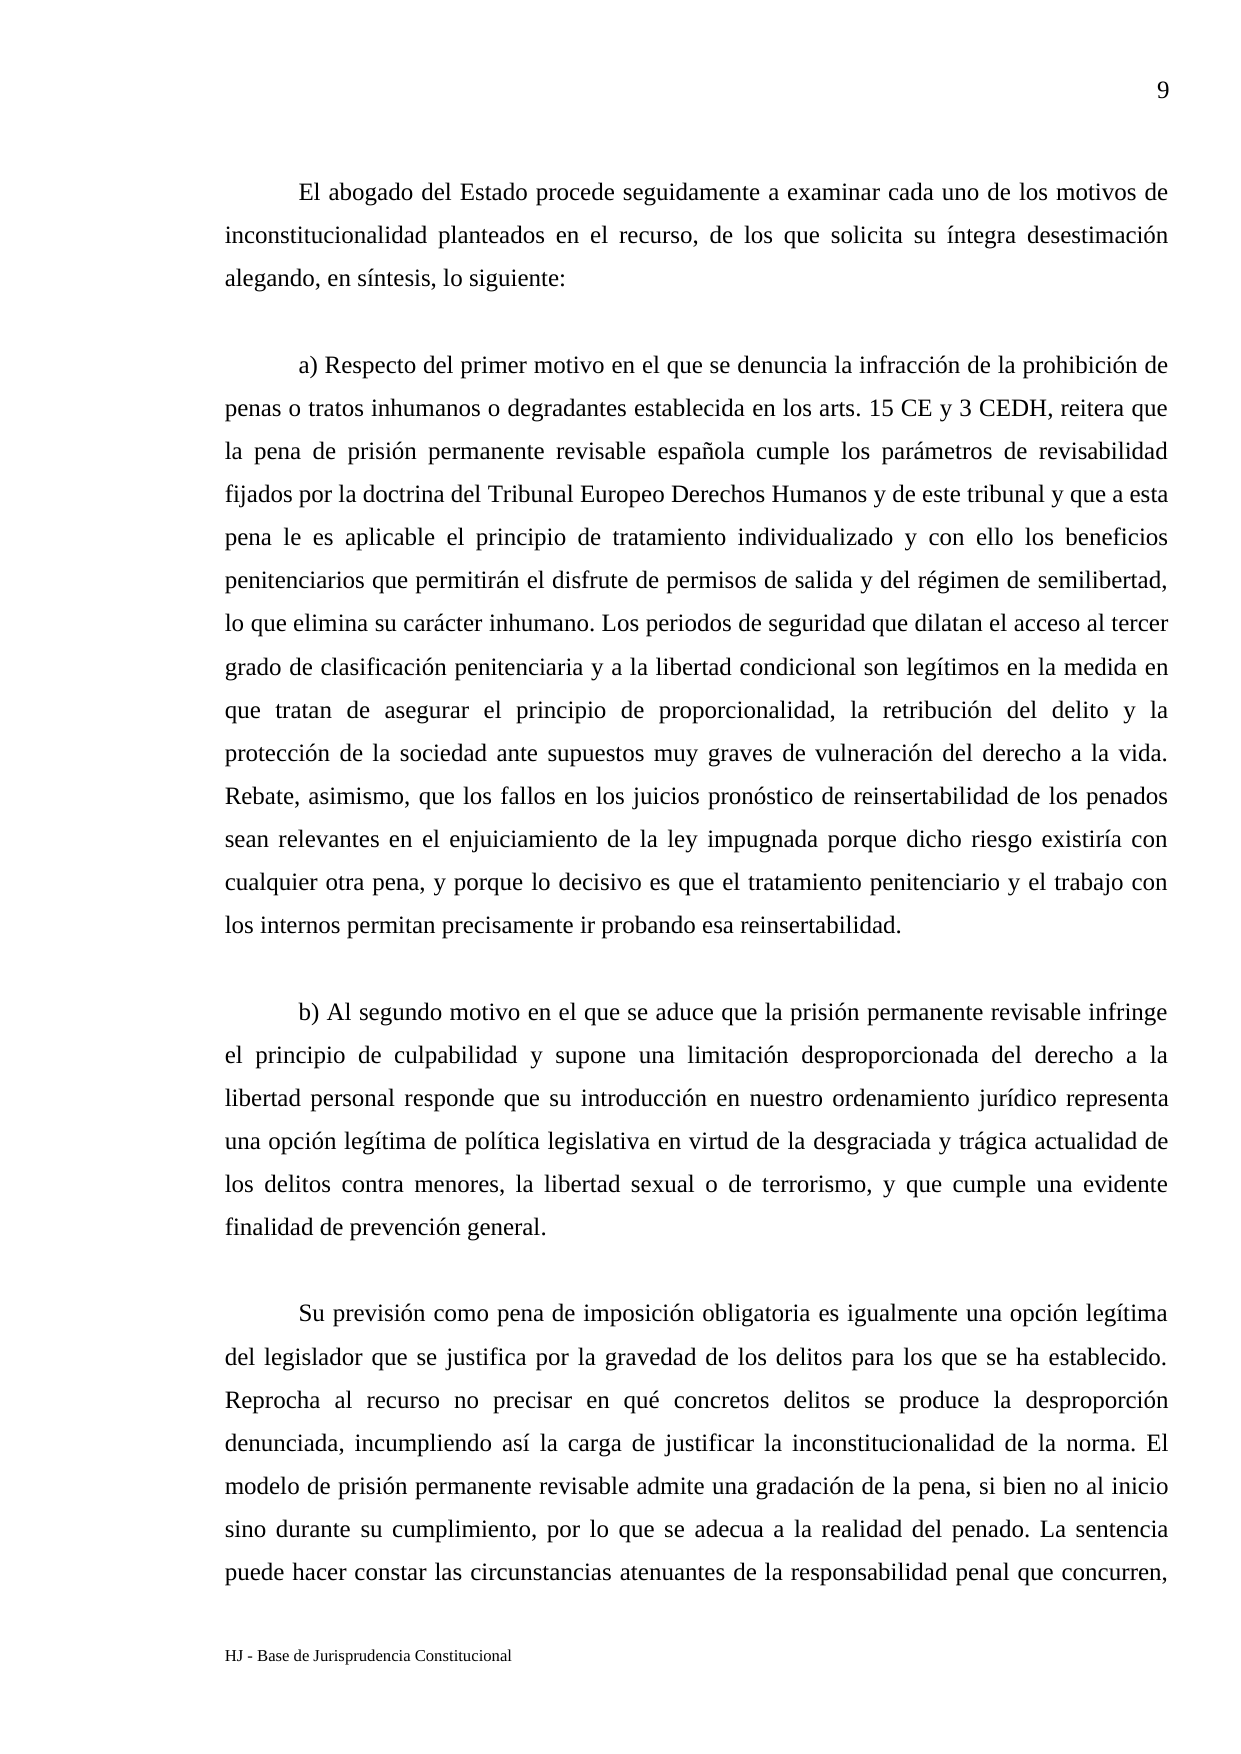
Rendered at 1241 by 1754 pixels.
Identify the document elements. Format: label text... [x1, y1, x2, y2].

text b) Al segundo motivo en el que se aduce que la prisión permanente revisable infringe el principio de culpabilidad y supone una limitación desproporcionada del derecho a la libertad personal responde que su introducción en nuestro ordenamiento jurídico representa una opción legítima de política legislativa en virtud de la desgraciada y trágica actualidad de los delitos contra menores, la libertad sexual o de terrorismo, y que cumple una evidente finalidad de prevención general. [224, 997, 1169, 1241]
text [224, 1298, 1169, 1586]
text a) Respecto del primer motivo en el que se denuncia la infracción de la prohibición de penas o tratos inhumanos o degradantes establecida en los arts. 15 CE y 3 CEDH, reitera que la pena de prisión permanente revisable española cumple los parámetros de revisabilidad fijados por la doctrina del Tribunal Europeo Derechos Humanos y de este tribunal y que a esta pena le es aplicable el principio de tratamiento individualizado y con ello los beneficios penitenciarios que permitirán el disfrute de permisos de salida y del régimen de semilibertad, lo que elimina su carácter inhumano. Los periodos de seguridad que dilatan el acceso al tercer grado de clasificación penitenciaria y a la libertad condicional son legítimos en la medida en que tratan de asegurar el principio de proporcionalidad, la retribución del delito y la protección de la sociedad ante supuestos muy graves de vulneración del derecho a la vida. Rebate, asimismo, que los fallos en los juicios pronóstico de reinsertabilidad de los penados sean relevantes en el enjuiciamiento de la ley impugnada porque dicho riesgo existiría con cualquier otra pena, y porque lo decisivo es que el tratamiento penitenciario y el trabajo con los internos permitan precisamente ir probando esa reinsertabilidad. [224, 350, 1169, 939]
text El abogado del Estado procede seguidamente a examinar cada uno de los motivos de inconstitucionalidad planteados en el recurso, de los que solicita su íntegra desestimación alegando, en síntesis, lo siguiente: [224, 177, 1169, 292]
